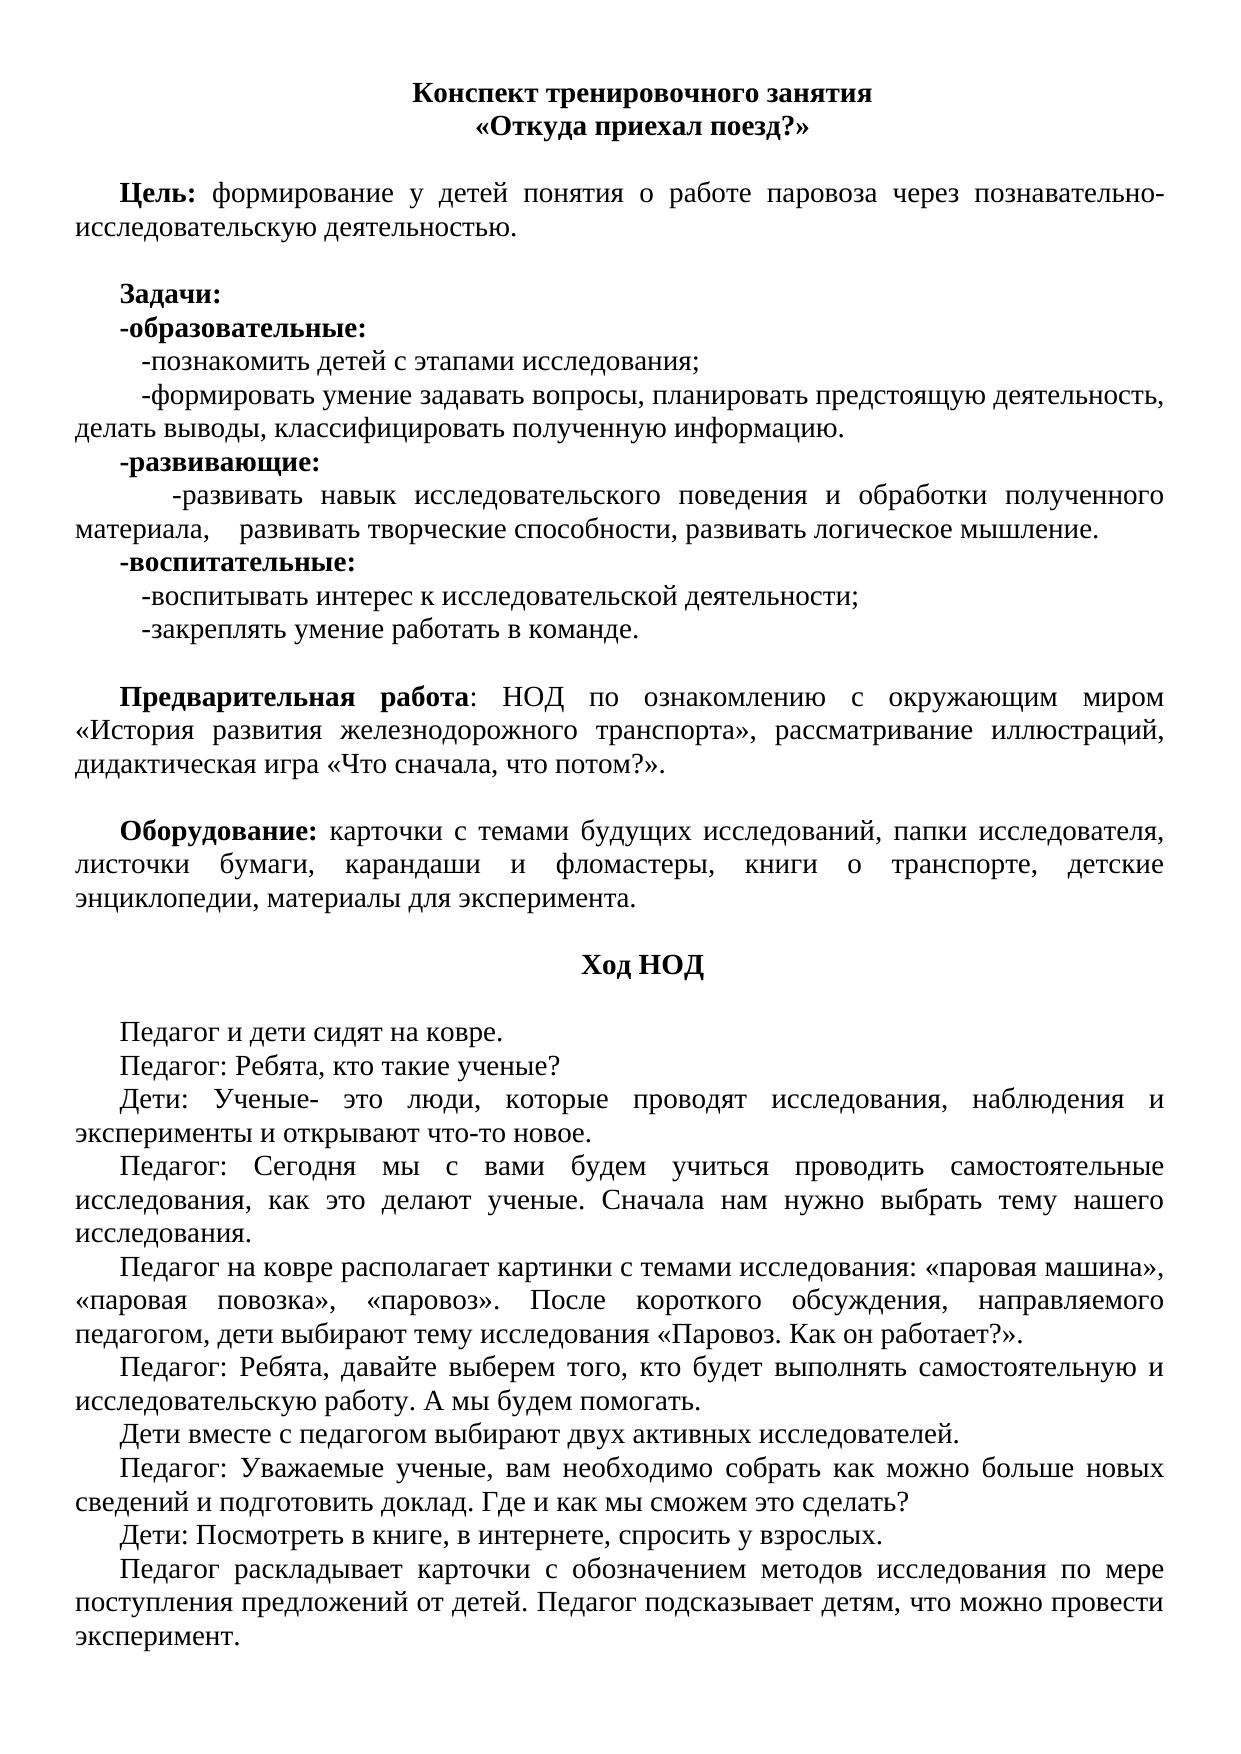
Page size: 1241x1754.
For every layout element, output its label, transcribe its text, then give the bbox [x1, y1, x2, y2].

text -воспитательные: [75, 544, 1165, 578]
text -формировать умение задавать вопросы, планировать предстоящую деятельность, делать выводы, классифицировать полученную информацию. [75, 377, 1165, 444]
text Ход НОД [75, 947, 1165, 981]
text Педагог: Уважаемые ученые, вам необходимо собрать как можно больше новых сведений и подготовить доклад. Где и как мы сможем это сделать? [75, 1450, 1165, 1517]
text -развивающие: [75, 444, 1165, 477]
text Конспект тренировочного занятия [75, 75, 1165, 108]
text Педагог на ковре располагает картинки с темами исследования: «паровая машина», «паровая повозка», «паровоз». После короткого обсуждения, направляемого педагогом, дети выбирают тему исследования «Паровоз. Как он работает?». [75, 1249, 1165, 1349]
text Педагог: Сегодня мы с вами будем учиться проводить самостоятельные исследования, как это делают ученые. Сначала нам нужно выбрать тему нашего исследования. [75, 1148, 1165, 1249]
text Задачи: [75, 276, 1165, 310]
text Педагог раскладывает карточки с обозначением методов исследования по мере поступления предложений от детей. Педагог подсказывает детям, что можно провести эксперимент. [75, 1551, 1165, 1651]
text -закреплять умение работать в команде. [75, 612, 1165, 645]
text -воспитывать интерес к исследовательской деятельности; [75, 578, 1165, 612]
text «Откуда приехал поезд?» [75, 108, 1165, 142]
text Дети вместе с педагогом выбирают двух активных исследователей. [75, 1417, 1165, 1450]
text Педагог и дети сидят на ковре. [75, 1014, 1165, 1048]
text Цель: формирование у детей понятия о работе паровоза через познавательно-исследовательскую деятельностью. [75, 176, 1165, 243]
text Педагог: Ребята, давайте выберем того, кто будет выполнять самостоятельную и исследовательскую работу. А мы будем помогать. [75, 1349, 1165, 1417]
text -познакомить детей с этапами исследования; [75, 343, 1165, 377]
text -образовательные: [75, 310, 1165, 343]
text Педагог: Ребята, кто такие ученые? [75, 1048, 1165, 1081]
text Предварительная работа: НОД по ознакомлению с окружающим миром «История развития железнодорожного транспорта», рассматривание иллюстраций, дидактическая игра «Что сначала, что потом?». [75, 679, 1165, 779]
text -развивать навык исследовательского поведения и обработки полученного материала, развивать творческие способности, развивать логическое мышление. [75, 477, 1165, 544]
text Оборудование: карточки с темами будущих исследований, папки исследователя, листочки бумаги, карандаши и фломастеры, книги о транспорте, детские энциклопедии, материалы для эксперимента. [75, 813, 1165, 913]
text Дети: Ученые- это люди, которые проводят исследования, наблюдения и эксперименты и открывают что-то новое. [75, 1081, 1165, 1148]
text Дети: Посмотреть в книге, в интернете, спросить у взрослых. [75, 1517, 1165, 1551]
